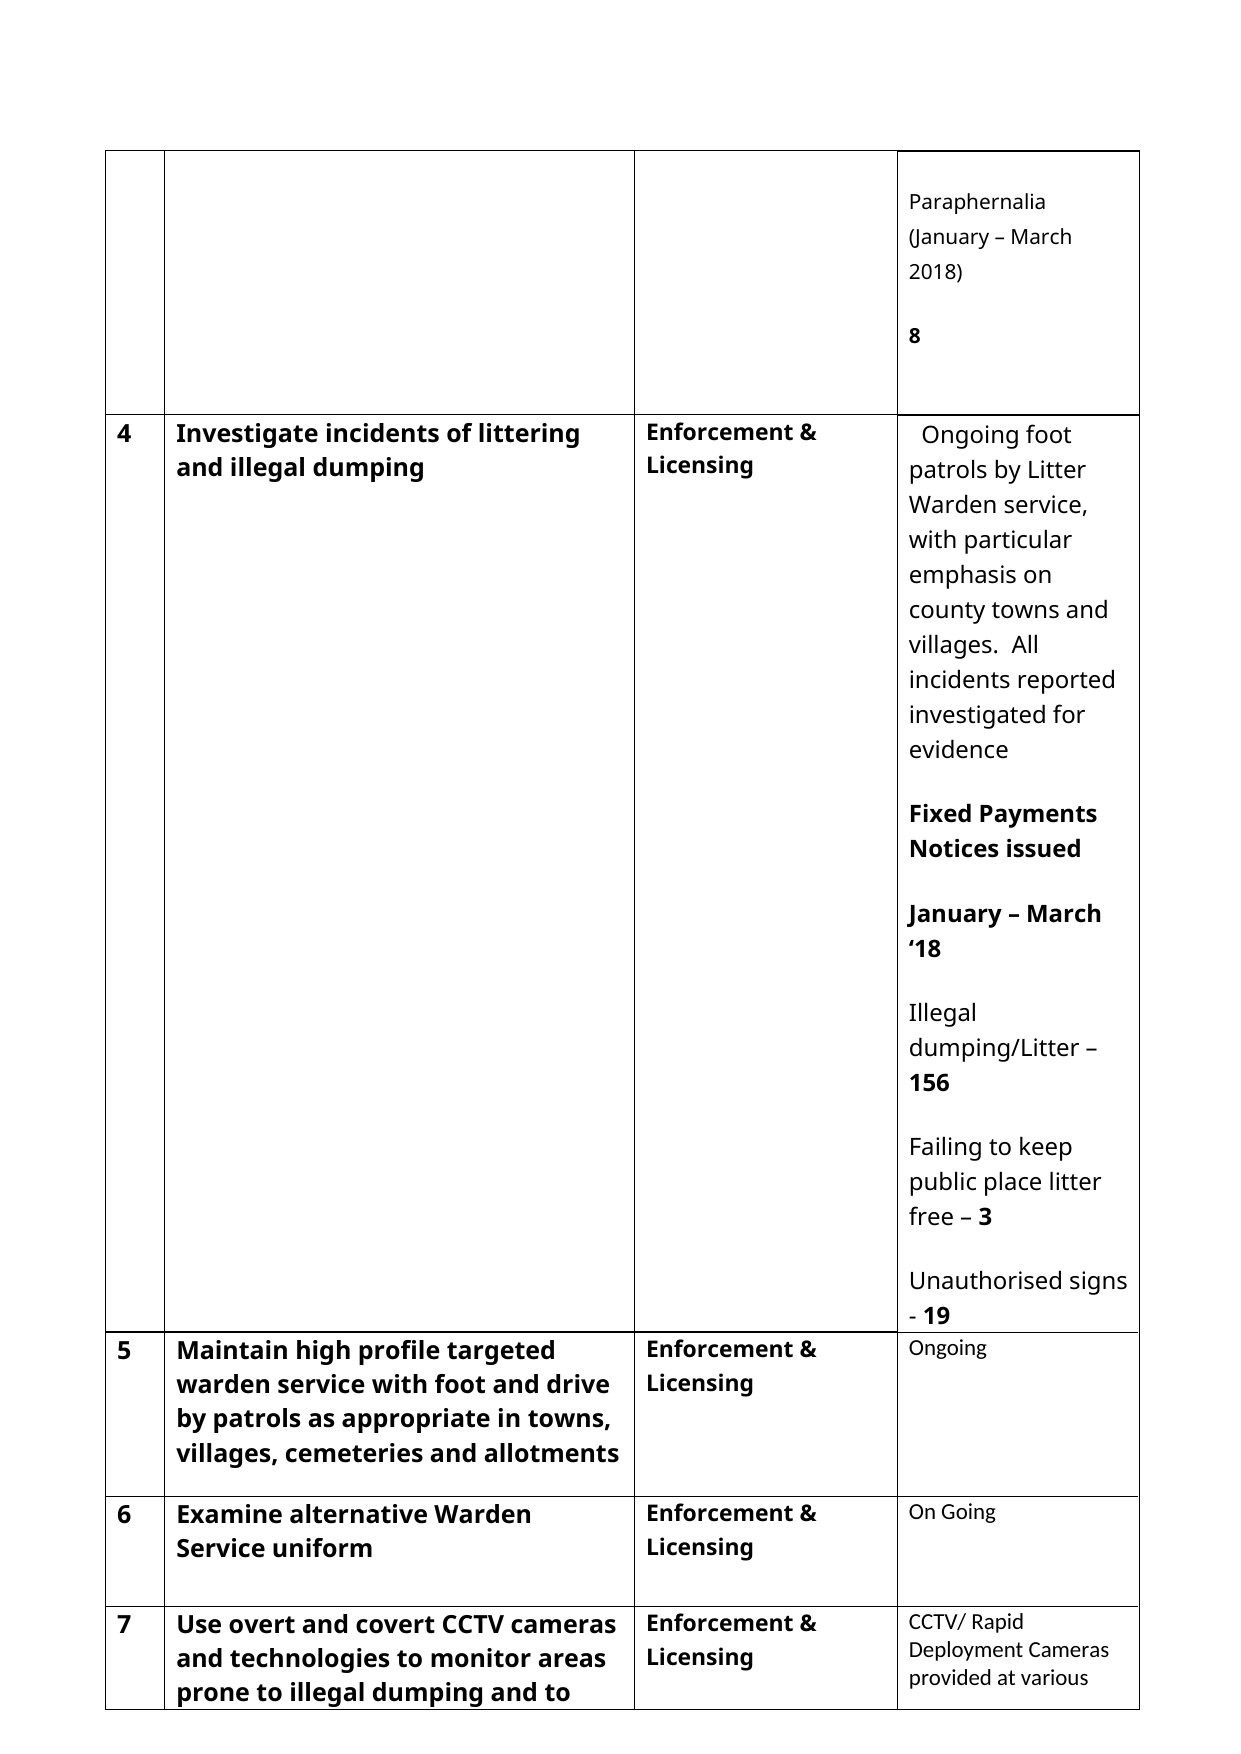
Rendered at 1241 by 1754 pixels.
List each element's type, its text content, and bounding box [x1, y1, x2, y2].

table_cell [898, 152, 1139, 414]
table_cell On Going [898, 1496, 1139, 1606]
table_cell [898, 1606, 1139, 1709]
table_cell 3 [106, 151, 164, 414]
table_cell Ongoing [898, 1331, 1139, 1496]
table_cell Enforcement & Licensing [635, 415, 897, 1331]
table_cell Investigate incidents of littering and illegal dumping [165, 415, 634, 1331]
table_cell 4 [106, 415, 164, 1331]
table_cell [635, 151, 897, 414]
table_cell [165, 1607, 634, 1709]
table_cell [165, 151, 634, 414]
table_cell 5 [106, 1333, 164, 1496]
table_cell 6 [106, 1497, 164, 1606]
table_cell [635, 1607, 897, 1709]
table_cell Maintain high profile targeted warden service with foot and drive by patrols as appropriate in towns, villages, cemeteries and allotments [165, 1333, 634, 1496]
table_cell Enforcement & Licensing [635, 1333, 897, 1496]
table_cell Ongoing foot patrols by Litter Warden service, with particular emphasis on county towns and villages. All incidents reported investigated for evidence Fixed Payments Notices issued January – March ‘18 Illegal dumping/Litter – 156 Failing to keep public place litter free – 3 Unauthorised signs - 19 [898, 416, 1139, 1331]
table_cell 7 [106, 1607, 164, 1709]
table_cell Examine alternative Warden Service uniform [165, 1497, 634, 1606]
table_cell Enforcement & Licensing [635, 1497, 897, 1606]
